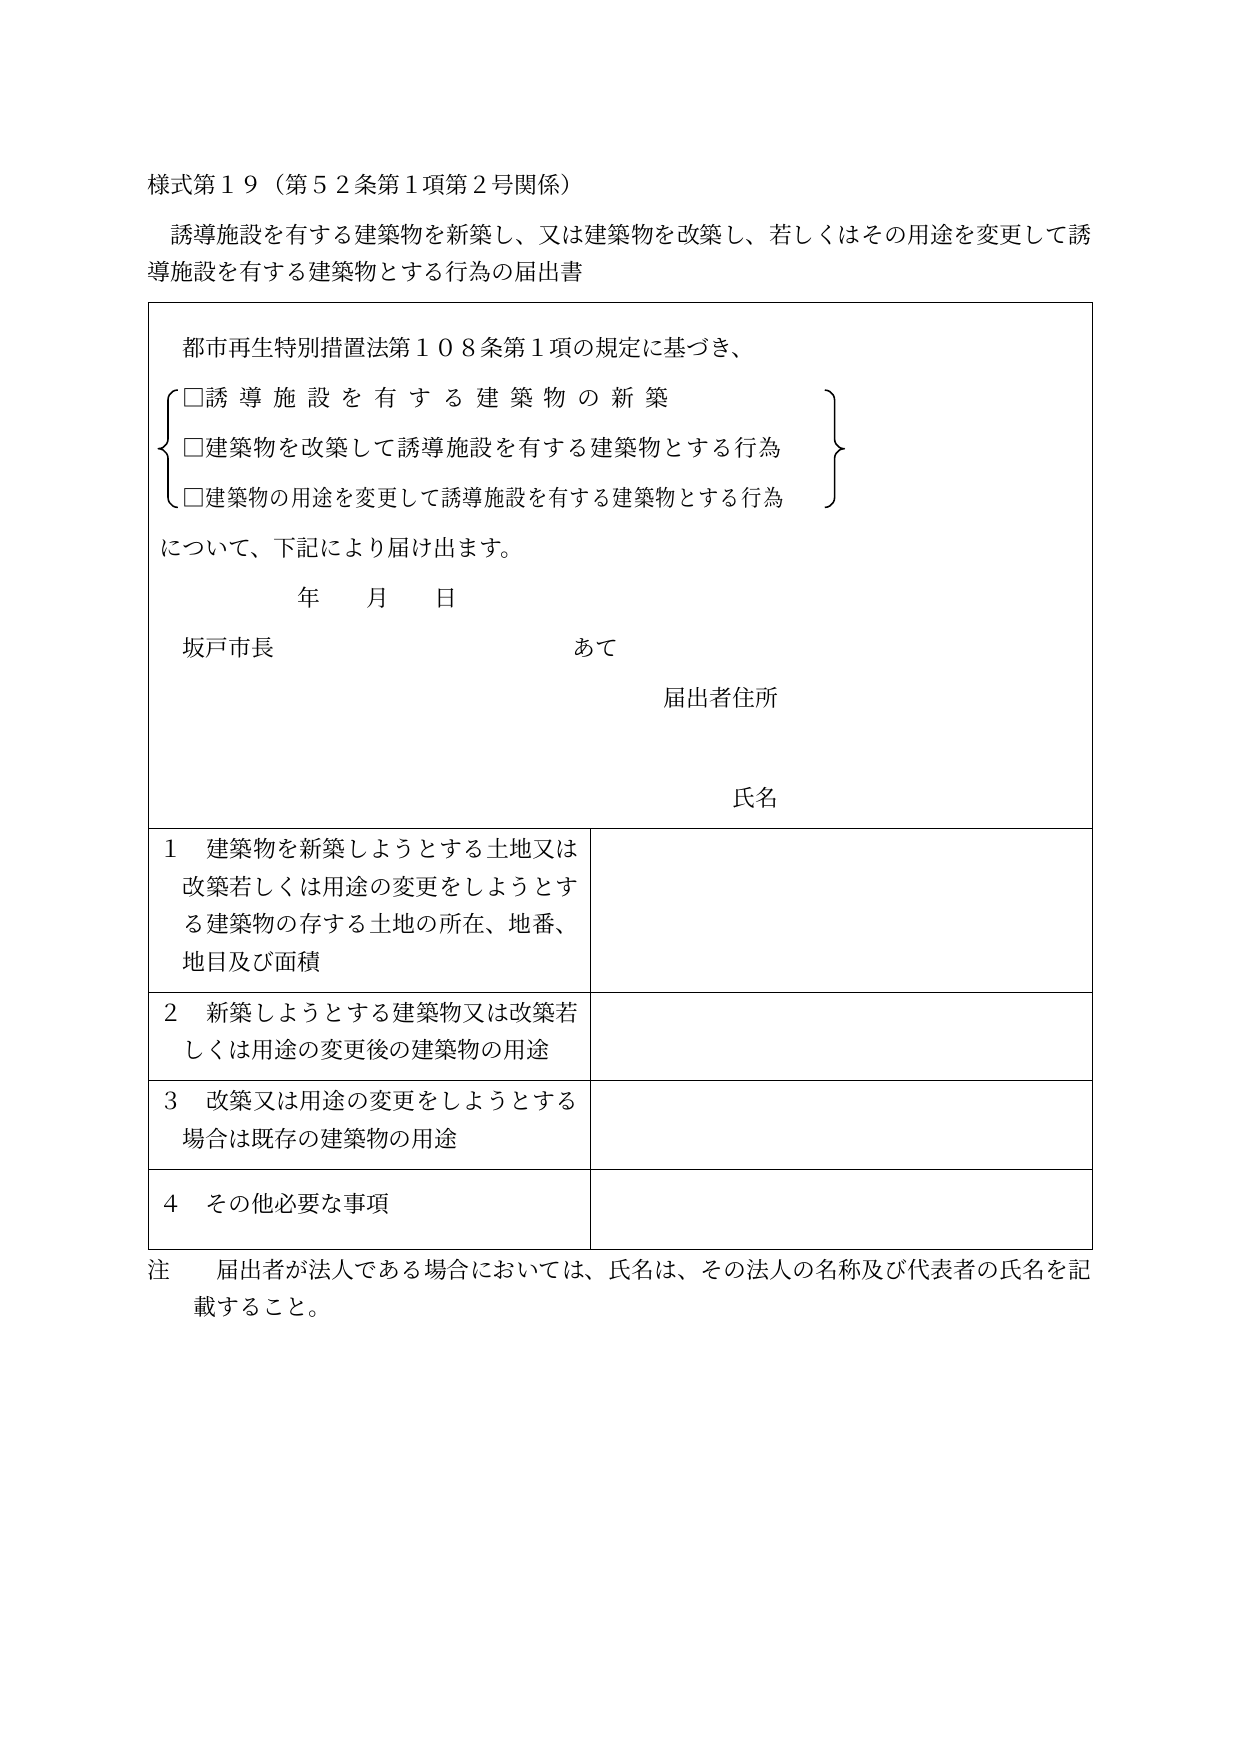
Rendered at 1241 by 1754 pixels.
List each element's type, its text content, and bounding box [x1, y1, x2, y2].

table_header 都市再生特別措置法第１０８条第１項の規定に基づき、 □誘導施設を有する建築物の新築 □建築物を改築して誘導施設を有する建築物とする行為 □建築物の用途を変更して誘導施設を有する建築物とする行為 について、下記により届け出ます。 年 月 日 坂戸市長 あて 届出者住所 氏名 [149, 303, 1092, 828]
text 注 届出者が法人である場合においては、氏名は、その法人の名称及び代表者の氏名を記載すること。 [148, 1250, 1092, 1324]
table_cell ４ その他必要な事項 [149, 1170, 590, 1248]
table_cell [591, 829, 1092, 992]
table_cell ２ 新築しようとする建築物又は改築若しくは用途の変更後の建築物の用途 [149, 993, 590, 1080]
table_cell ３ 改築又は用途の変更をしようとする場合は既存の建築物の用途 [149, 1081, 590, 1169]
table_cell [591, 1170, 1092, 1248]
table_cell [591, 1081, 1092, 1169]
text 誘導施設を有する建築物を新築し、又は建築物を改築し、若しくはその用途を変更して誘導施設を有する建築物とする行為の届出書 [148, 214, 1092, 289]
text 様式第１９（第５２条第１項第２号関係） [148, 164, 1092, 202]
table_cell １ 建築物を新築しようとする土地又は改築若しくは用途の変更をしようとする建築物の存する土地の所在、地番、地目及び面積 [149, 829, 590, 992]
table_cell [591, 993, 1092, 1080]
